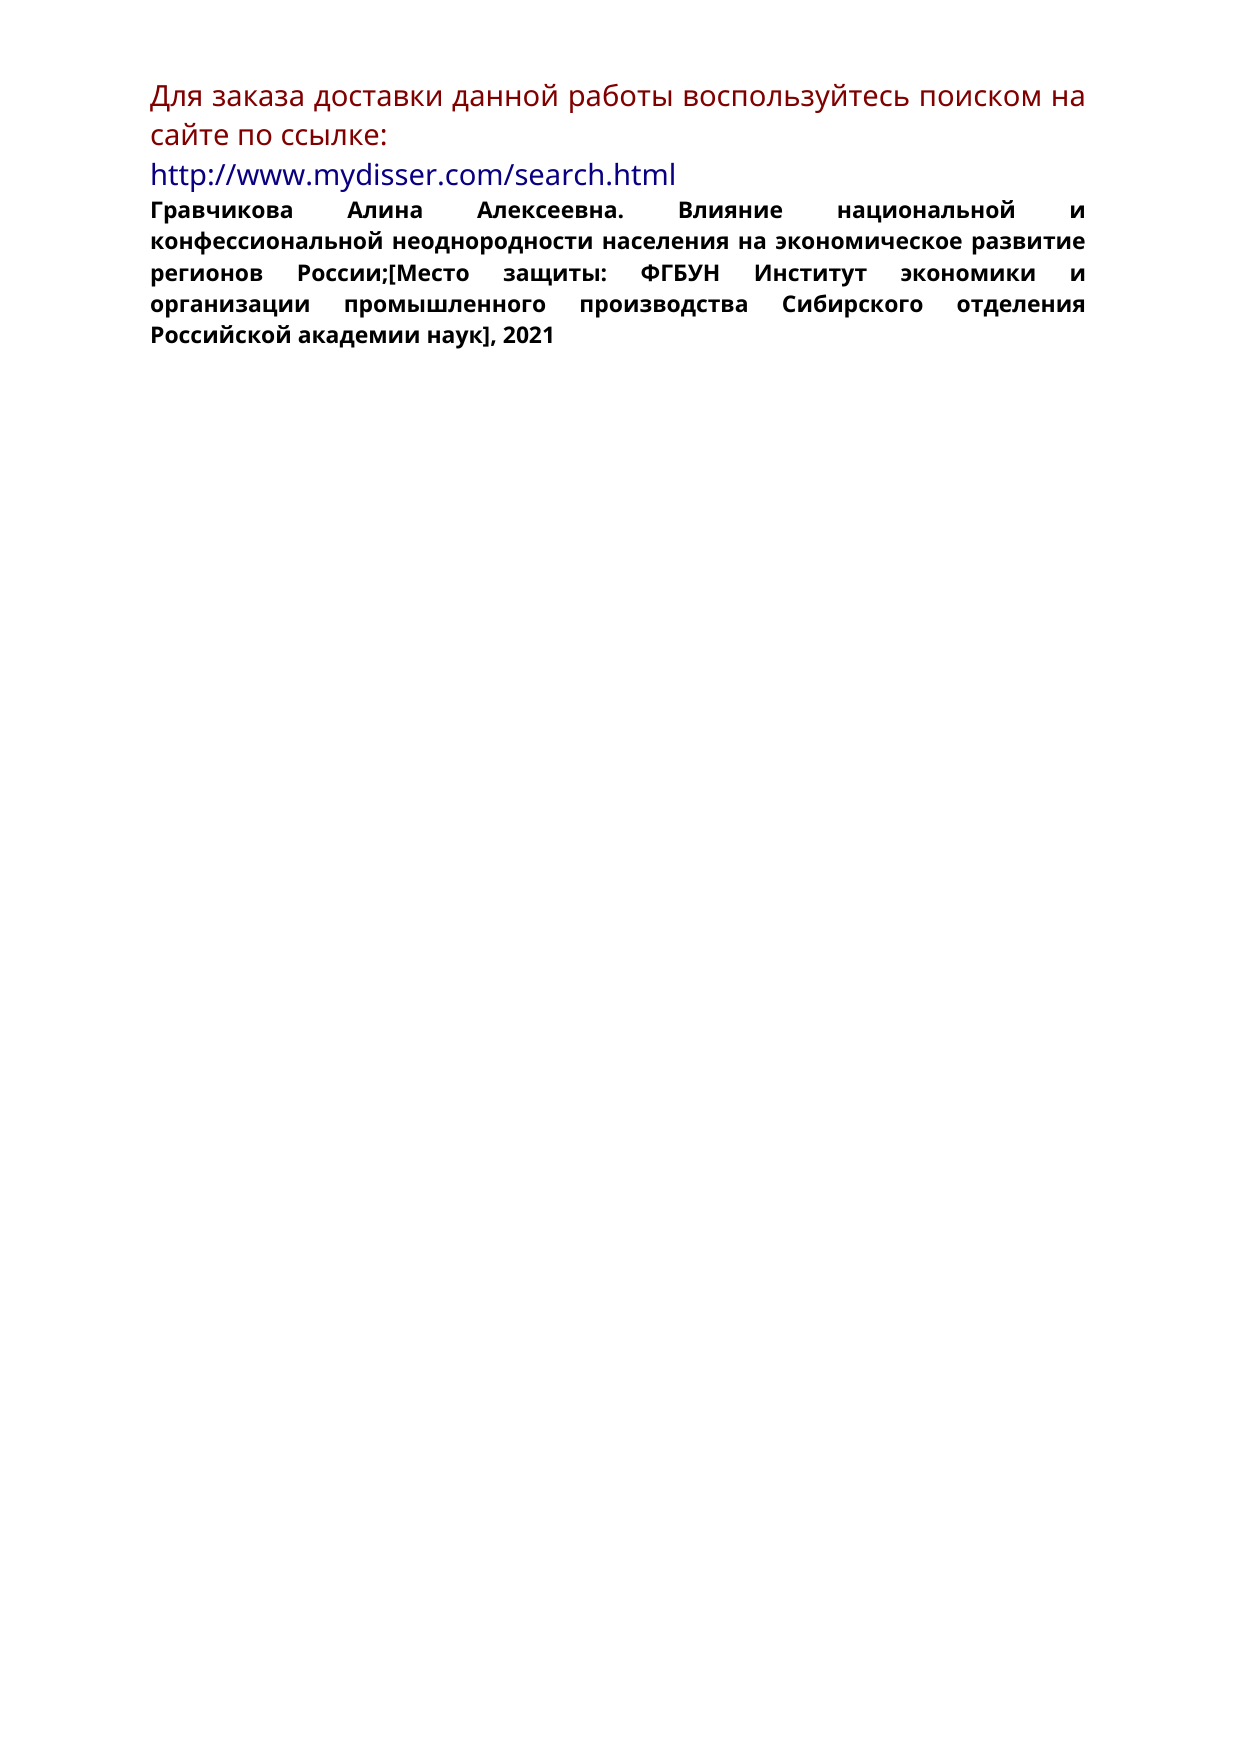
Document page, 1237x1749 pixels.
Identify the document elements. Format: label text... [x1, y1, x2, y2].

text Гравчикова Алина Алексеевна. Влияние национальной и конфессиональной неоднородности населения на экономическое развитие регионов России;[Место защиты: ФГБУН Институт экономики и организации промышленного производства Сибирского отделения Российской академии наук], 2021 [150, 194, 1086, 350]
